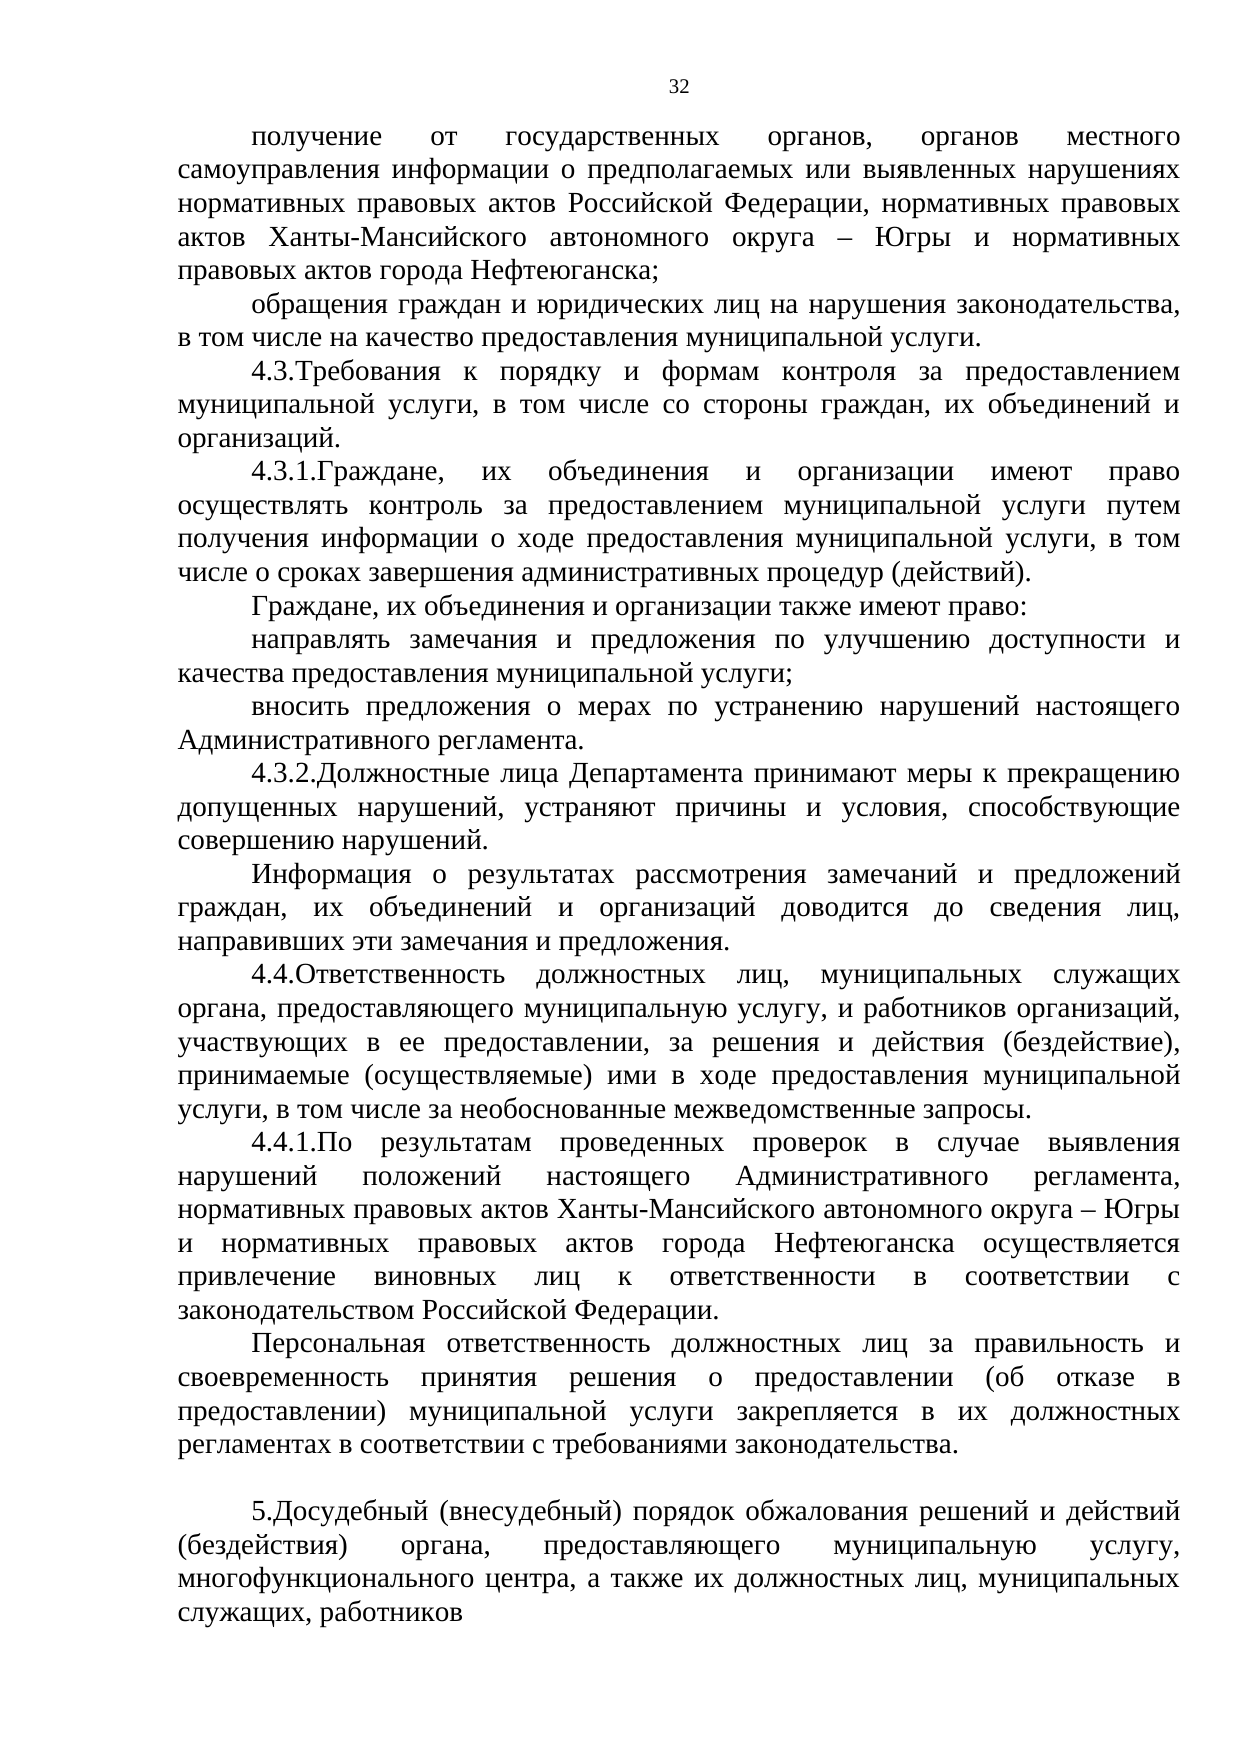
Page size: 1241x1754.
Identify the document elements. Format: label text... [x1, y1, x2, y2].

text вносить предложения о мерах по устранению нарушений настоящего Административного регламента. [177, 688, 1181, 755]
text Информация о результатах рассмотрения замечаний и предложений граждан, их объединений и организаций доводится до сведения лиц, направивших эти замечания и предложения. [177, 856, 1181, 957]
text 4.4.Ответственность должностных лиц, муниципальных служащих органа, предоставляющего муниципальную услугу, и работников организаций, участвующих в ее предоставлении, за решения и действия (бездействие), принимаемые (осуществляемые) ими в ходе предоставления муниципальной услуги, в том числе за необоснованные межведомственные запросы. [177, 957, 1181, 1124]
text получение от государственных органов, органов местного самоуправления информации о предполагаемых или выявленных нарушениях нормативных правовых актов Российской Федерации, нормативных правовых актов Ханты-Мансийского автономного округа – Югры и нормативных правовых актов города Нефтеюганска; [177, 118, 1181, 286]
text направлять замечания и предложения по улучшению доступности и качества предоставления муниципальной услуги; [177, 621, 1181, 688]
text обращения граждан и юридических лиц на нарушения законодательства, в том числе на качество предоставления муниципальной услуги. [177, 286, 1181, 353]
text Персональная ответственность должностных лиц за правильность и своевременность принятия решения о предоставлении (об отказе в предоставлении) муниципальной услуги закрепляется в их должностных регламентах в соответствии с требованиями законодательства. [177, 1326, 1181, 1460]
text 4.3.Требования к порядку и формам контроля за предоставлением муниципальной услуги, в том числе со стороны граждан, их объединений и организаций. [177, 353, 1181, 453]
text 4.4.1.По результатам проведенных проверок в случае выявления нарушений положений настоящего Административного регламента, нормативных правовых актов Ханты-Мансийского автономного округа – Югры и нормативных правовых актов города Нефтеюганска осуществляется привлечение виновных лиц к ответственности в соответствии с законодательством Российской Федерации. [177, 1124, 1181, 1326]
text Граждане, их объединения и организации также имеют право: [177, 588, 1181, 621]
text 4.3.1.Граждане, их объединения и организации имеют право осуществлять контроль за предоставлением муниципальной услуги путем получения информации о ходе предоставления муниципальной услуги, в том числе о сроках завершения административных процедур (действий). [177, 453, 1181, 588]
text 5.Досудебный (внесудебный) порядок обжалования решений и действий (бездействия) органа, предоставляющего муниципальную услугу, многофункционального центра, а также их должностных лиц, муниципальных служащих, работников [177, 1493, 1181, 1627]
text 4.3.2.Должностные лица Департамента принимают меры к прекращению допущенных нарушений, устраняют причины и условия, способствующие совершению нарушений. [177, 755, 1181, 856]
